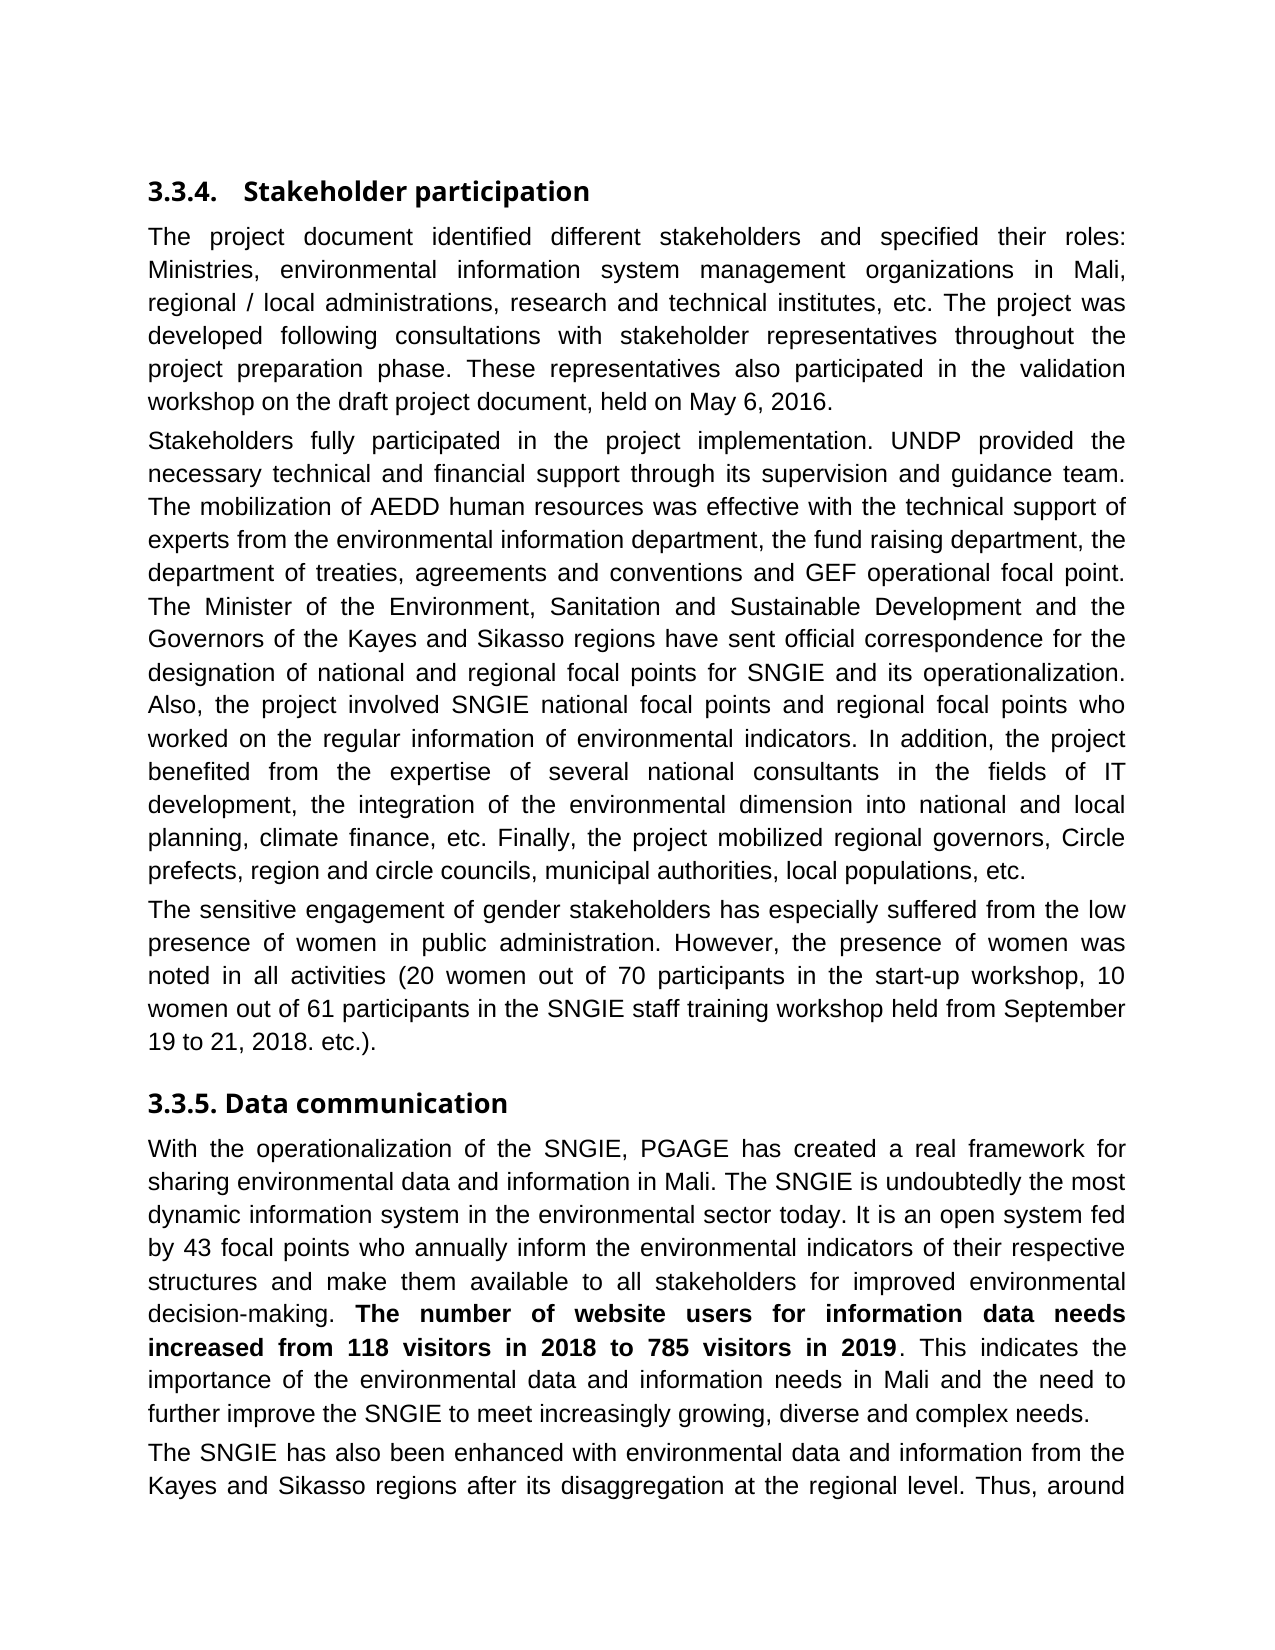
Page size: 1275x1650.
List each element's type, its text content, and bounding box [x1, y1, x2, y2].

text With the operationalization of the SNGIE, PGAGE has created a real framework for sharing environmental data and information in Mali. The SNGIE is undoubtedly the most dynamic information system in the environmental sector today. It is an open system fed by 43 focal points who annually inform the environmental indicators of their respective structures and make them available to all stakeholders for improved environmental decision-making. The number of website users for information data needs increased from 118 visitors in 2018 to 785 visitors in 2019. This indicates the importance of the environmental data and information needs in Mali and the need to further improve the SNGIE to meet increasingly growing, diverse and complex needs. [148, 1134, 1127, 1427]
subtitle 3.3.5. Data communication [148, 1085, 1127, 1122]
text The sensitive engagement of gender stakeholders has especially suffered from the low presence of women in public administration. However, the presence of women was noted in all activities (20 women out of 70 participants in the start-up workshop, 10 women out of 61 participants in the SNGIE staff training workshop held from September 19 to 21, 2018. etc.). [148, 895, 1127, 1056]
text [148, 1438, 1127, 1499]
text The project document identified different stakeholders and specified their roles: Ministries, environmental information system management organizations in Mali, regional / local administrations, research and technical institutes, etc. The project was developed following consultations with stakeholder representatives throughout the project preparation phase. These representatives also participated in the validation workshop on the draft project document, held on May 6, 2016. [148, 222, 1127, 416]
subtitle 3.3.4. Stakeholder participation [148, 173, 1127, 209]
text Stakeholders fully participated in the project implementation. UNDP provided the necessary technical and financial support through its supervision and guidance team. The mobilization of AEDD human resources was effective with the technical support of experts from the environmental information department, the fund raising department, the department of treaties, agreements and conventions and GEF operational focal point. The Minister of the Environment, Sanitation and Sustainable Development and the Governors of the Kayes and Sikasso regions have sent official correspondence for the designation of national and regional focal points for SNGIE and its operationalization. Also, the project involved SNGIE national focal points and regional focal points who worked on the regular information of environmental indicators. In addition, the project benefited from the expertise of several national consultants in the fields of IT development, the integration of the environmental dimension into national and local planning, climate finance, etc. Finally, the project mobilized regional governors, Circle prefects, region and circle councils, municipal authorities, local populations, etc. [148, 426, 1127, 884]
